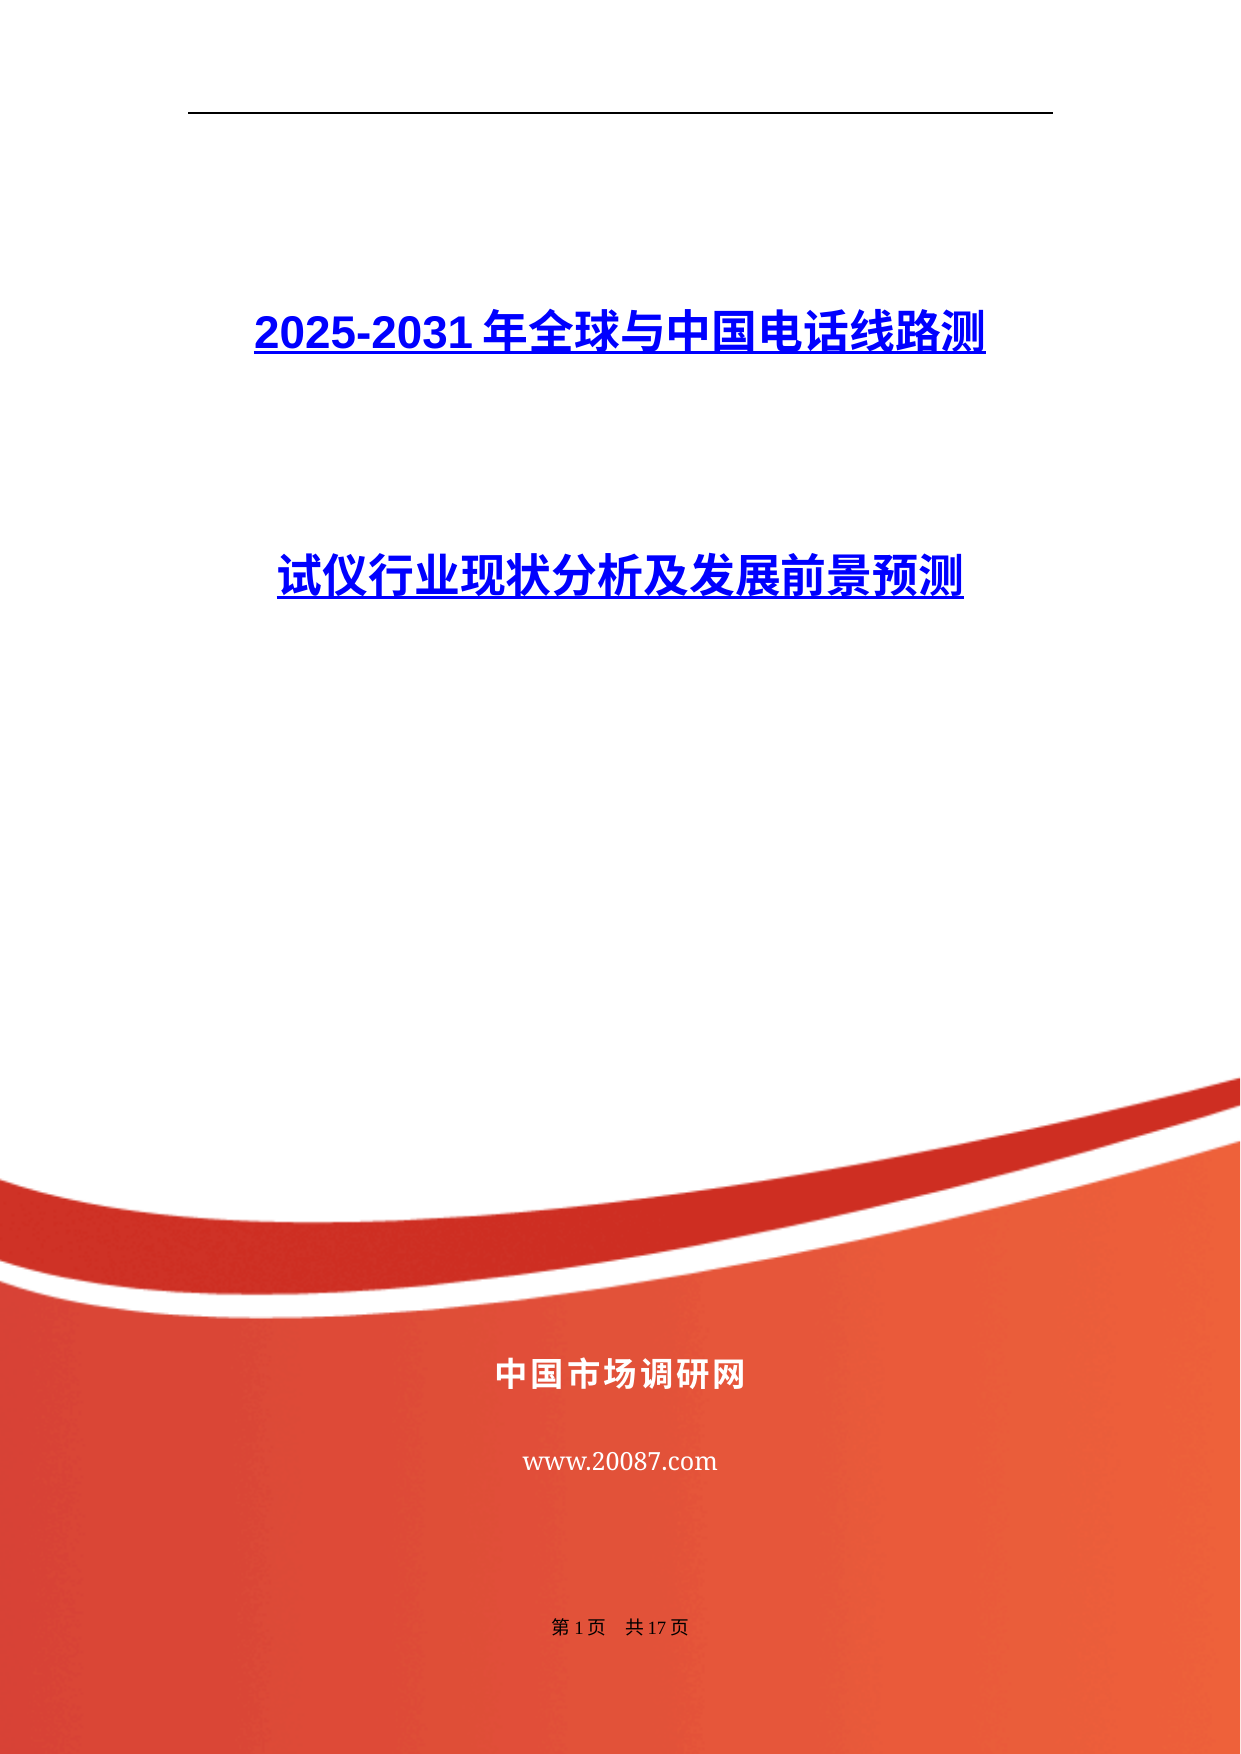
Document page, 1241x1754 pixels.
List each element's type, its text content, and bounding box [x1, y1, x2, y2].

picture [0, 1006, 1241, 1754]
text www.20087.com [187, 1428, 1053, 1493]
subtitle 中国市场调研网 [187, 1339, 1053, 1404]
table_header 2025-2031年全球与中国电话线路测试仪行业现状分析及发展前景预测 [188, 207, 1053, 773]
